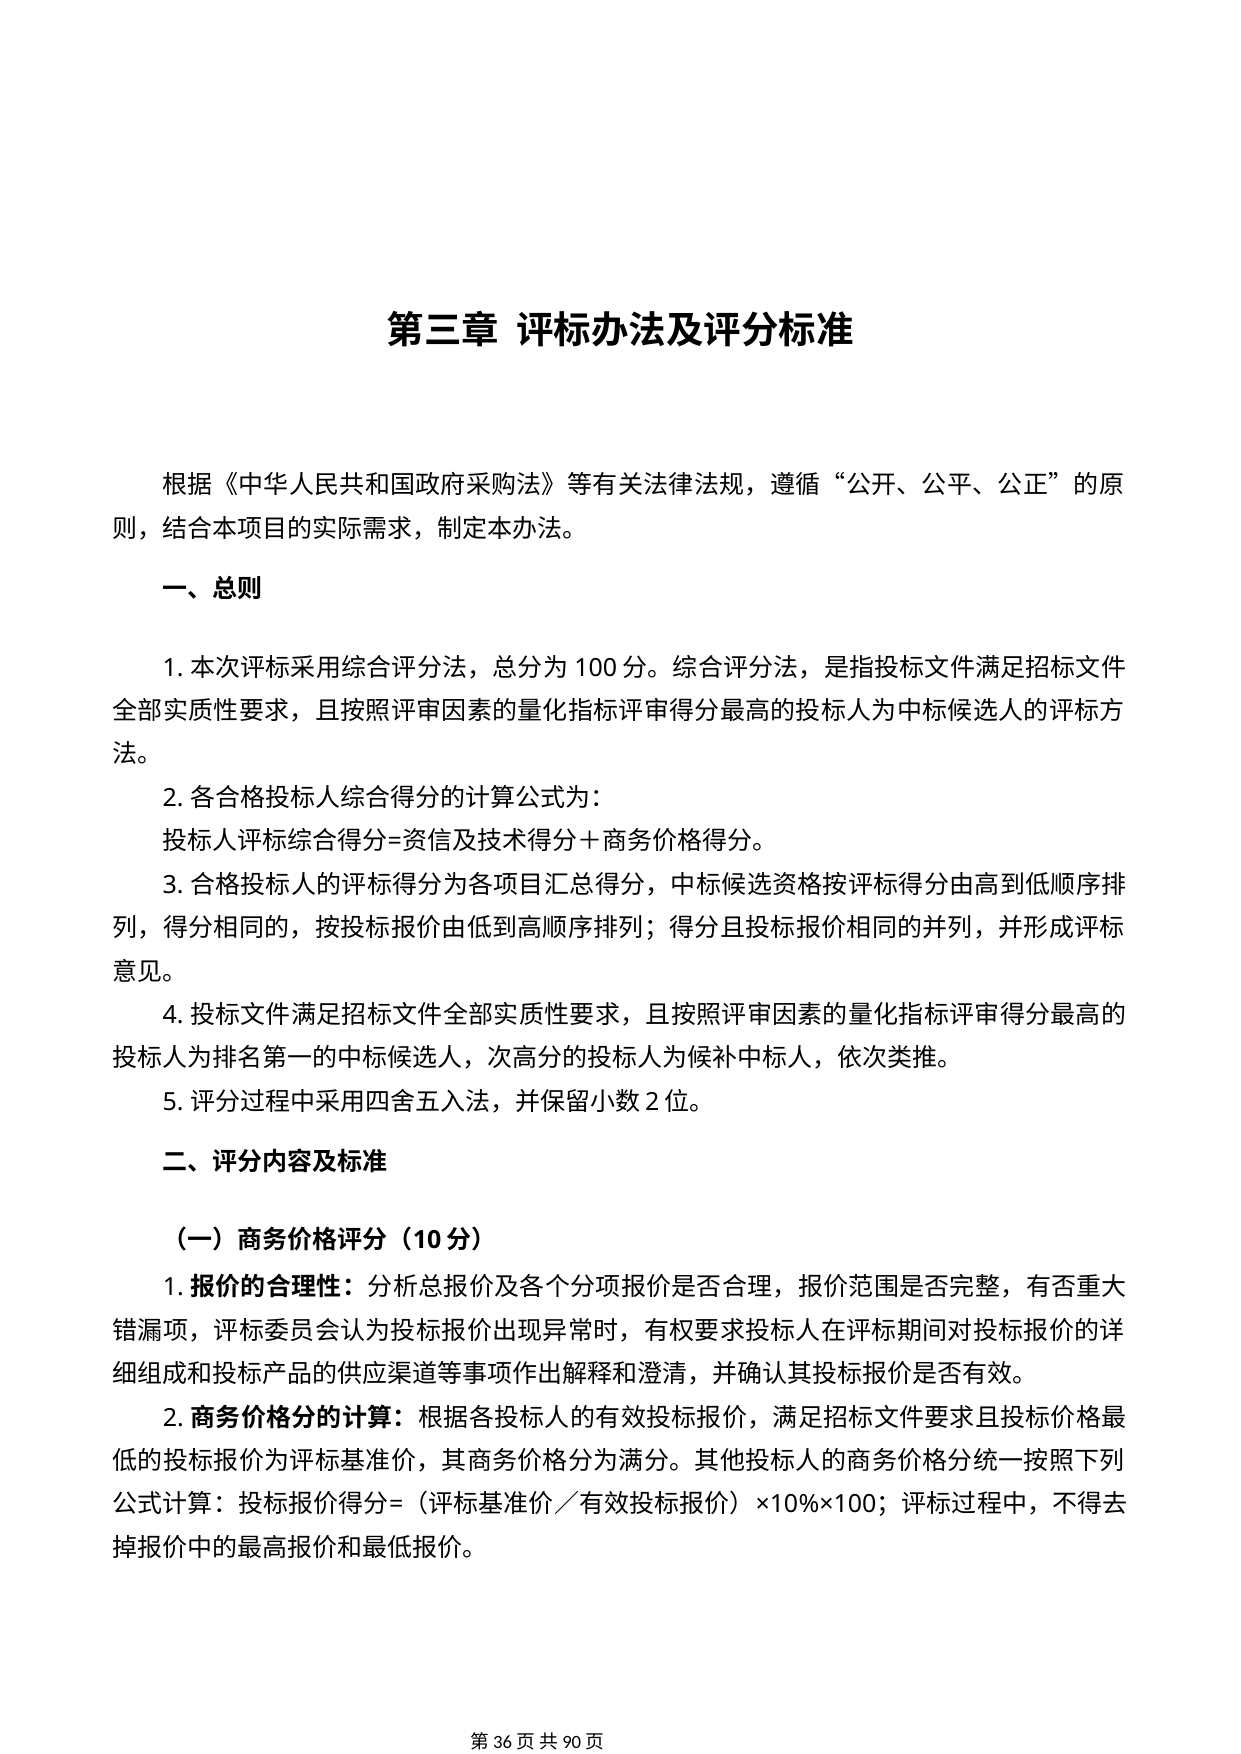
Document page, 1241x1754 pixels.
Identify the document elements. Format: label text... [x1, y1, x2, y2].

text 投标人评标综合得分=资信及技术得分＋商务价格得分。 [112, 821, 1128, 857]
subtitle 二、评分内容及标准 [112, 1141, 1128, 1177]
list 评分过程中采用四舍五入法，并保留小数2位。 [112, 1081, 1128, 1118]
list 本次评标采用综合评分法，总分为100分。综合评分法，是指投标文件满足招标文件全部实质性要求，且按照评审因素的量化指标评审得分最高的投标人为中标候选人的评标方法。 [112, 647, 1128, 770]
subtitle 一、总则 [112, 568, 1128, 604]
subtitle （一）商务价格评分（10分） [112, 1220, 1128, 1256]
list 报价的合理性：分析总报价及各个分项报价是否合理，报价范围是否完整，有否重大错漏项，评标委员会认为投标报价出现异常时，有权要求投标人在评标期间对投标报价的详细组成和投标产品的供应渠道等事项作出解释和澄清，并确认其投标报价是否有效。 [112, 1267, 1128, 1390]
list 商务价格分的计算：根据各投标人的有效投标报价，满足招标文件要求且投标价格最低的投标报价为评标基准价，其商务价格分为满分。其他投标人的商务价格分统一按照下列公式计算：投标报价得分=（评标基准价／有效投标报价）×10%×100；评标过程中，不得去掉报价中的最高报价和最低报价。 [112, 1397, 1128, 1563]
list 投标文件满足招标文件全部实质性要求，且按照评审因素的量化指标评审得分最高的投标人为排名第一的中标候选人，次高分的投标人为候补中标人，依次类推。 [112, 994, 1128, 1074]
subtitle 第三章 评标办法及评分标准 [112, 300, 1128, 354]
list 各合格投标人综合得分的计算公式为： [112, 777, 1128, 813]
list 合格投标人的评标得分为各项目汇总得分，中标候选资格按评标得分由高到低顺序排列，得分相同的，按投标报价由低到高顺序排列；得分且投标报价相同的并列，并形成评标意见。 [112, 864, 1128, 987]
text 根据《中华人民共和国政府采购法》等有关法律法规，遵循“公开、公平、公正”的原则，结合本项目的实际需求，制定本办法。 [112, 465, 1128, 544]
